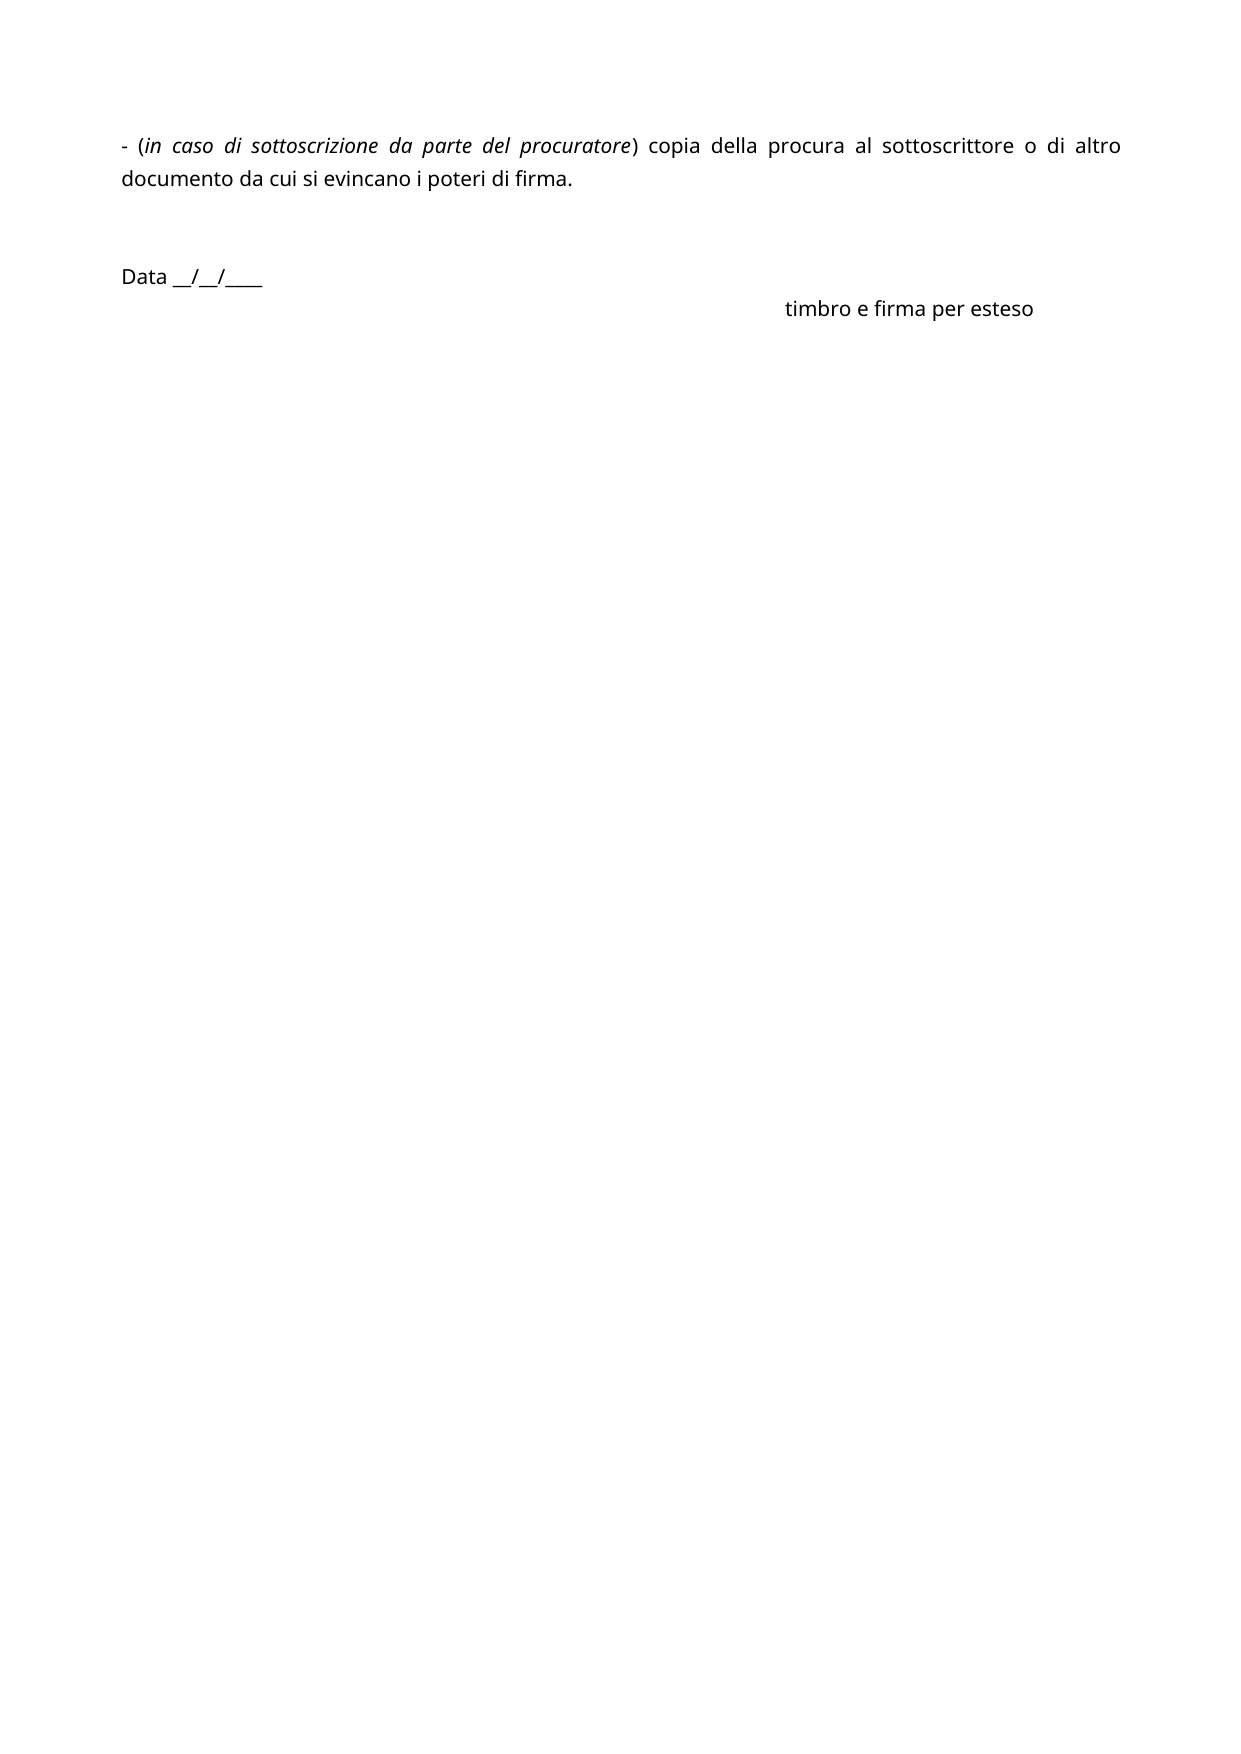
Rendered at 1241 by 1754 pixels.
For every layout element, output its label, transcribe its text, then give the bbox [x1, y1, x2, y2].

text - (in caso di sottoscrizione da parte del procuratore) copia della procura al sottoscrittore o di altro documento da cui si evincano i poteri di firma. [121, 131, 1122, 192]
text Data __/__/____ [121, 262, 1122, 290]
text timbro e firma per esteso [121, 294, 1122, 323]
